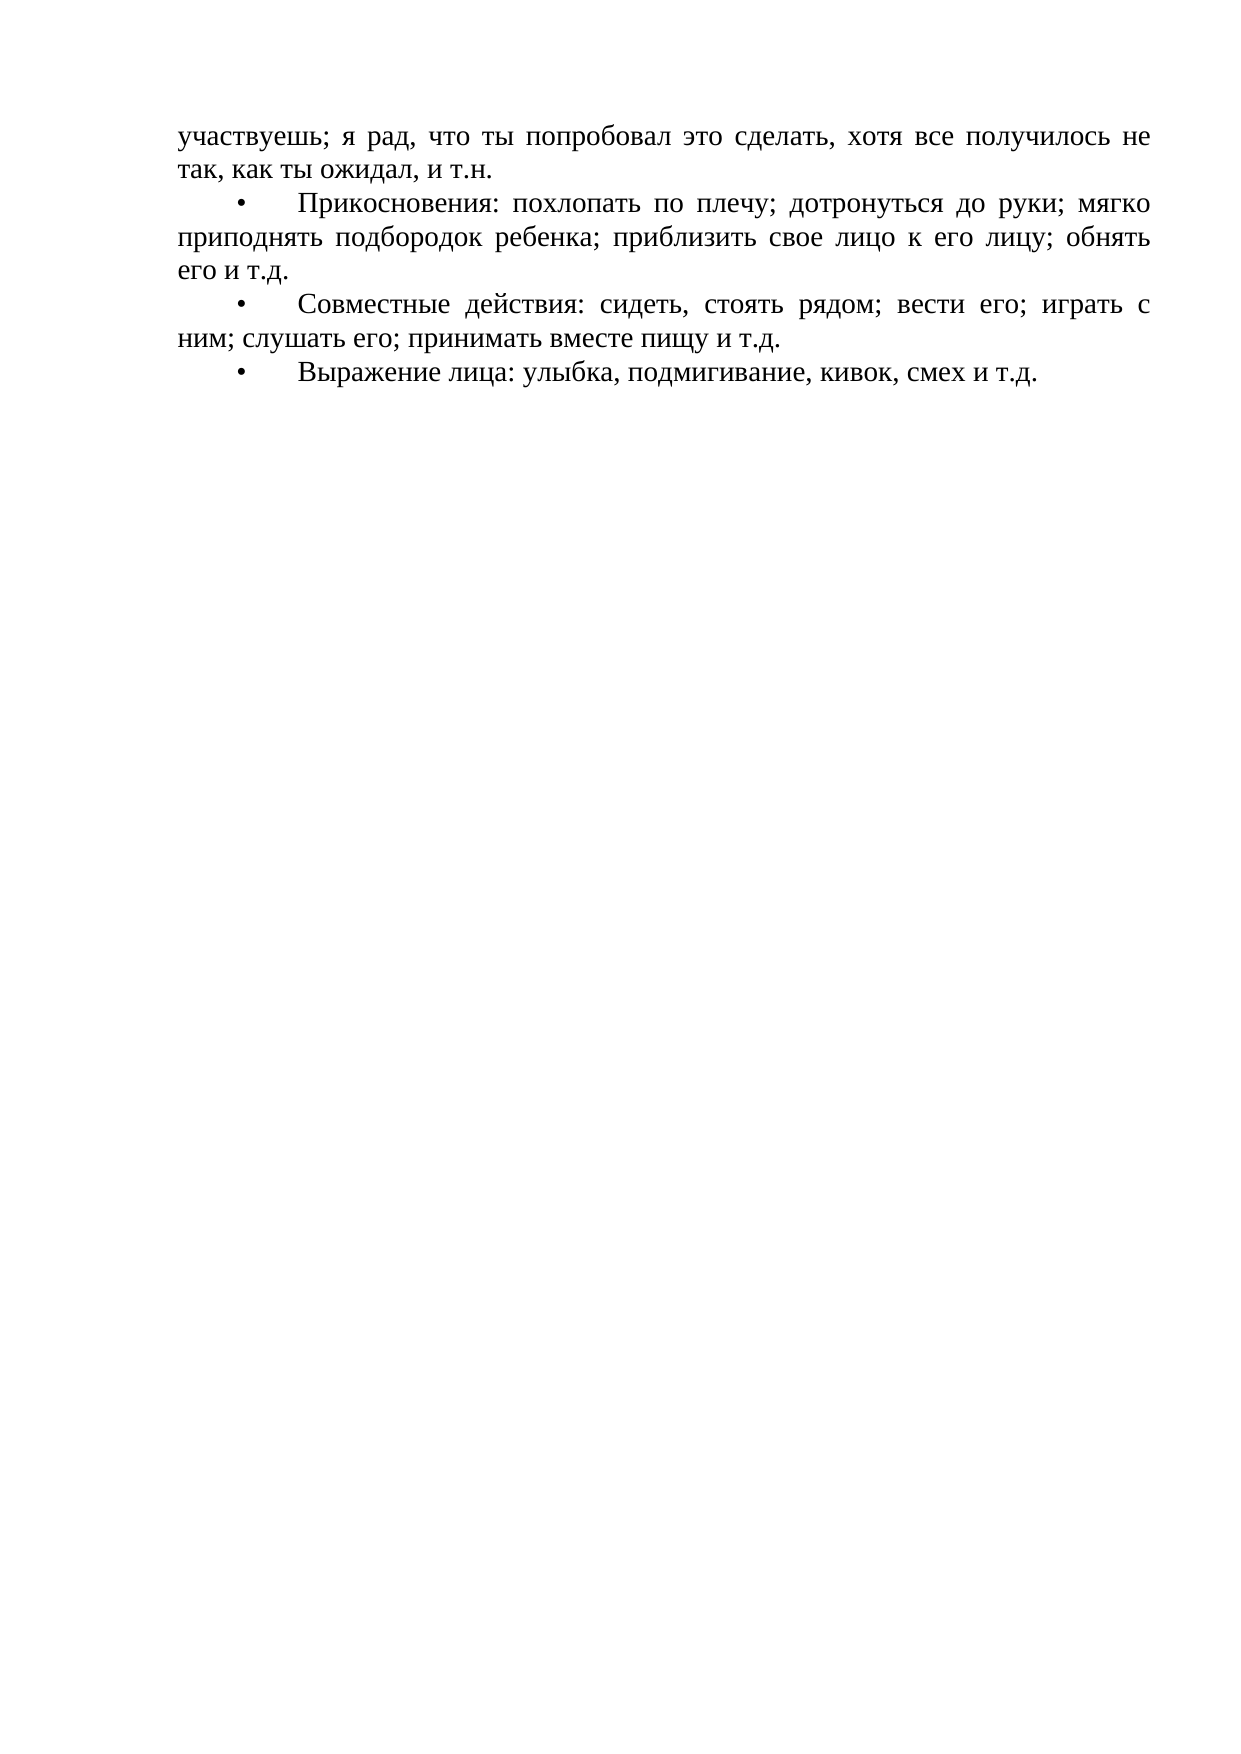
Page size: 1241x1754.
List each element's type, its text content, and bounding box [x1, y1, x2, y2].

text • Совместные действия: сидеть, стоять рядом; вести его; играть с ним; слушать его; принимать вместе пищу и т.д. [177, 286, 1152, 353]
text • Прикосновения: похлопать по плечу; дотронуться до руки; мягко приподнять подбородок ребенка; приблизить свое лицо к его лицу; обнять его и т.д. [177, 185, 1152, 286]
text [177, 118, 1152, 185]
text • Выражение лица: улыбка, подмигивание, кивок, смех и т.д. [177, 354, 1152, 387]
